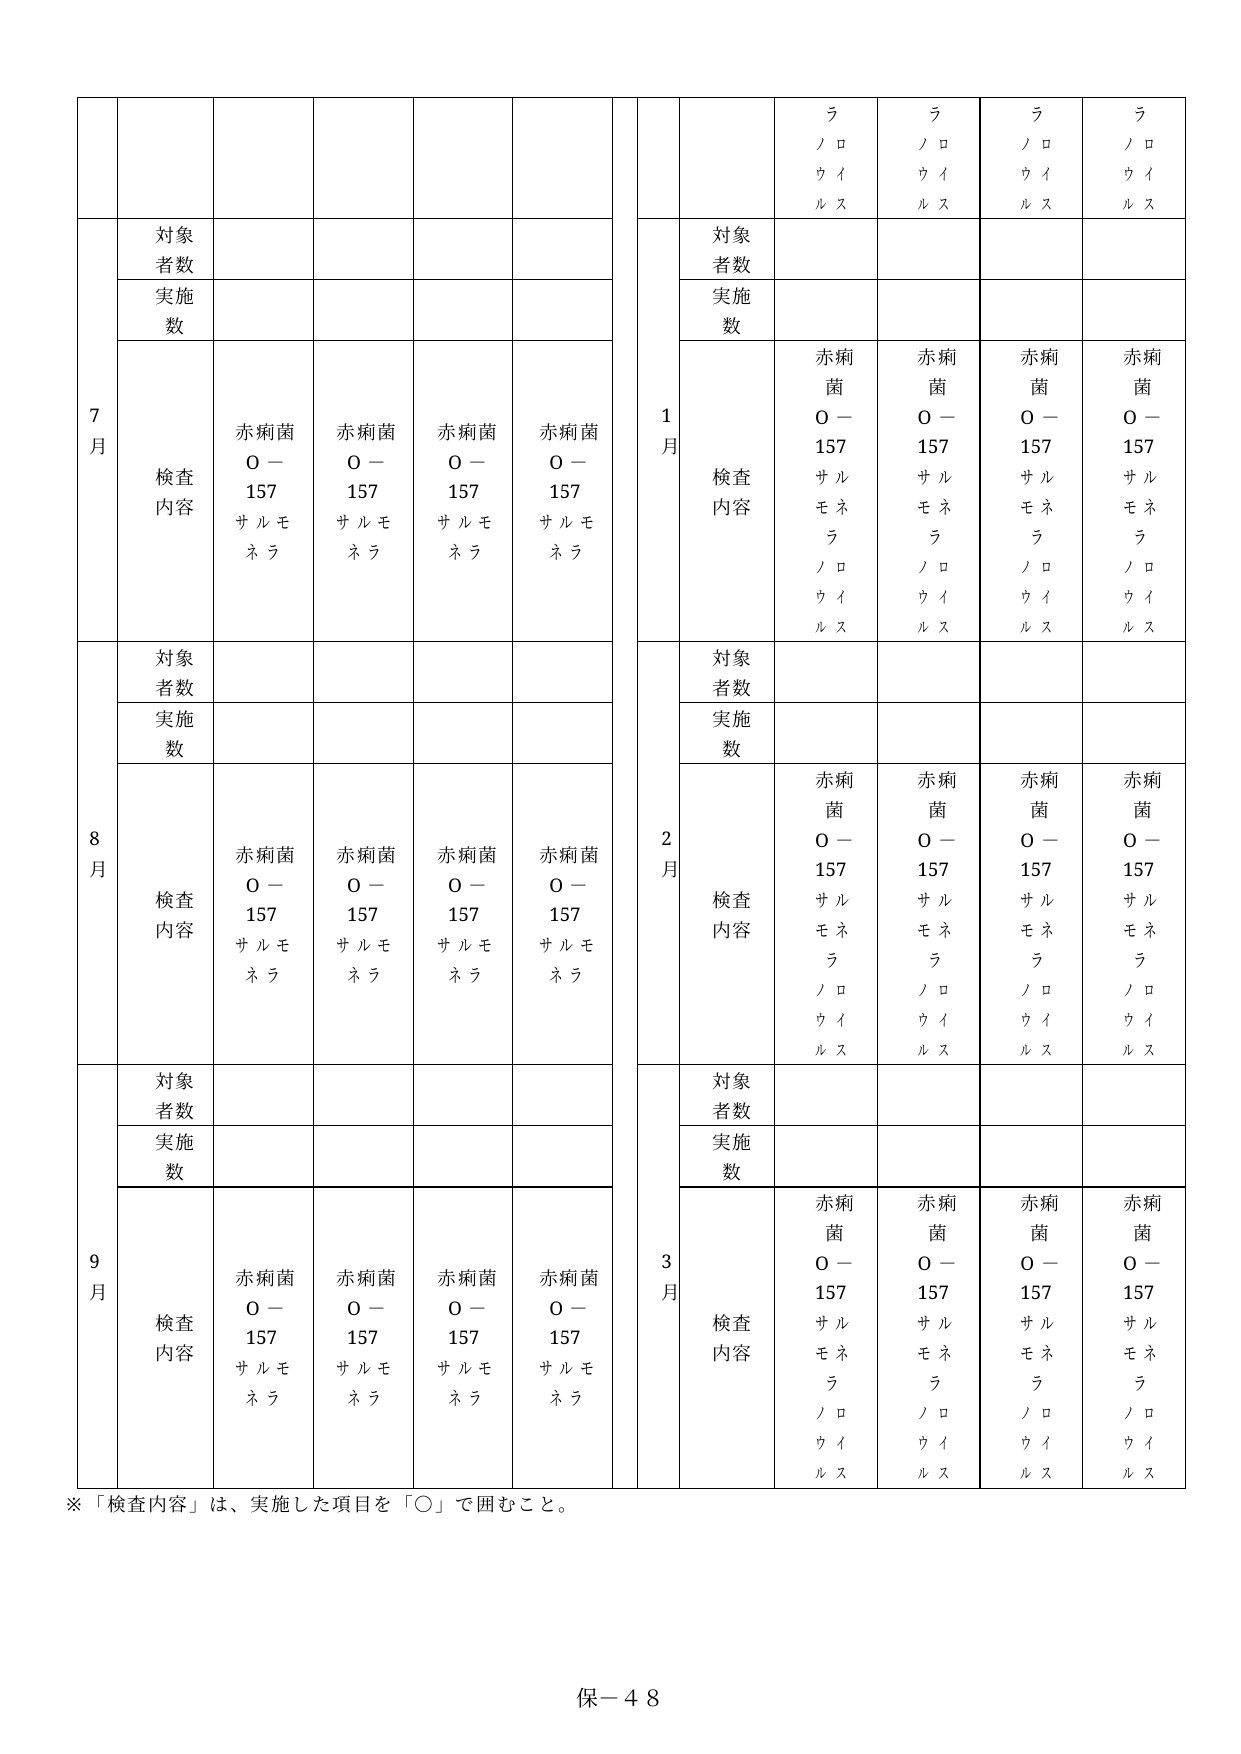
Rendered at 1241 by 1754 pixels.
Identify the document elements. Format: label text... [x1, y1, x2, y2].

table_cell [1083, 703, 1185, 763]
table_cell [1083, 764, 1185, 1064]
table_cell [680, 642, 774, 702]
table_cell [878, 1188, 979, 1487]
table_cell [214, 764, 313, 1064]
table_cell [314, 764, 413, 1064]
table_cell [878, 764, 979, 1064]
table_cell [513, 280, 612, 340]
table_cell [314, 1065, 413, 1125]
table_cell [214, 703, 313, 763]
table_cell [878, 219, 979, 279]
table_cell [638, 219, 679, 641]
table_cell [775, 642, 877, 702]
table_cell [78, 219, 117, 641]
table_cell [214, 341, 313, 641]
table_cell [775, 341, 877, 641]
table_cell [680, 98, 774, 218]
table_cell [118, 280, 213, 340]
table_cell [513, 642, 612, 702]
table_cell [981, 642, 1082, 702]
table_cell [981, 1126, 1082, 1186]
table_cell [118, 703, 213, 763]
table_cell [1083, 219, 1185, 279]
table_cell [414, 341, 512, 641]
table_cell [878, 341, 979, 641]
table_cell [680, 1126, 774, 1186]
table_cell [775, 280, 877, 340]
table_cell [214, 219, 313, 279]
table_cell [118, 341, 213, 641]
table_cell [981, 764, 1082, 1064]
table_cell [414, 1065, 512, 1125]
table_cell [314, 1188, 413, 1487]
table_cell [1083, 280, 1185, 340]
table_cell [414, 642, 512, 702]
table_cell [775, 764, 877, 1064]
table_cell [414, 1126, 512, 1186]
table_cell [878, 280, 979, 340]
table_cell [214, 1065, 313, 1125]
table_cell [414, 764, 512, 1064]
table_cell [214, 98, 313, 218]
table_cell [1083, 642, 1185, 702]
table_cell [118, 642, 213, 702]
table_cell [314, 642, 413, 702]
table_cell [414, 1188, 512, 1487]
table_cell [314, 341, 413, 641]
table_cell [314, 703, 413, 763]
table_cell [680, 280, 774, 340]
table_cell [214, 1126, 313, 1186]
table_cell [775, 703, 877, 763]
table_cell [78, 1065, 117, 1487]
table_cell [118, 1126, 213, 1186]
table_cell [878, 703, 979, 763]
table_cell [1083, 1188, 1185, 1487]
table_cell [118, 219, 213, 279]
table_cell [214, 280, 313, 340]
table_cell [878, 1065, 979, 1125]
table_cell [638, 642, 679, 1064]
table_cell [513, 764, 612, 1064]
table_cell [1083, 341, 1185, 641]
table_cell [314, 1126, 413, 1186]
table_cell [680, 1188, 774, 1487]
text ※「検査内容」は、実施した項目を「○」で囲むこと。 [66, 1488, 1174, 1518]
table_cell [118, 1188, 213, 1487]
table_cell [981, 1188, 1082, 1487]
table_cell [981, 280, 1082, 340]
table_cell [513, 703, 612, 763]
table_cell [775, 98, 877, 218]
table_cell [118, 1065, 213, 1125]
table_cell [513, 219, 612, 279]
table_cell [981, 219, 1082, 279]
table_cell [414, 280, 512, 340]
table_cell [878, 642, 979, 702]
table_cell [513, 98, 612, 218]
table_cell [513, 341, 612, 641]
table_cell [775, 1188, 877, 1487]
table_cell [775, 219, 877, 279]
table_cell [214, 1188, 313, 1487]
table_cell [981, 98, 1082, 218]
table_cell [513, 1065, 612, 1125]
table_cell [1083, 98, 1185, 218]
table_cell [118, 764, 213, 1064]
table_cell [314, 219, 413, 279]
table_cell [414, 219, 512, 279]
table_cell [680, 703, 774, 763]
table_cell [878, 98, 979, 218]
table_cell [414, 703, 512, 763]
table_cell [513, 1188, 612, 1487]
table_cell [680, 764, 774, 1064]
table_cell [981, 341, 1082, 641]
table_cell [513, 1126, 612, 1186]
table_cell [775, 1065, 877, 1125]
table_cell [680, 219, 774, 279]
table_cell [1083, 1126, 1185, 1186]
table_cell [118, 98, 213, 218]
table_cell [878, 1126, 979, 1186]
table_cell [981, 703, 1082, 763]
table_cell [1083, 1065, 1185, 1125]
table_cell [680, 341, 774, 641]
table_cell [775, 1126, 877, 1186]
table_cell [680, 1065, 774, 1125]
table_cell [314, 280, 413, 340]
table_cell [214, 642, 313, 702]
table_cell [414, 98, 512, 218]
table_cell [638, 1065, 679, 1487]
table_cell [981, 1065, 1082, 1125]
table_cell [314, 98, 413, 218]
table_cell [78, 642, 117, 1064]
